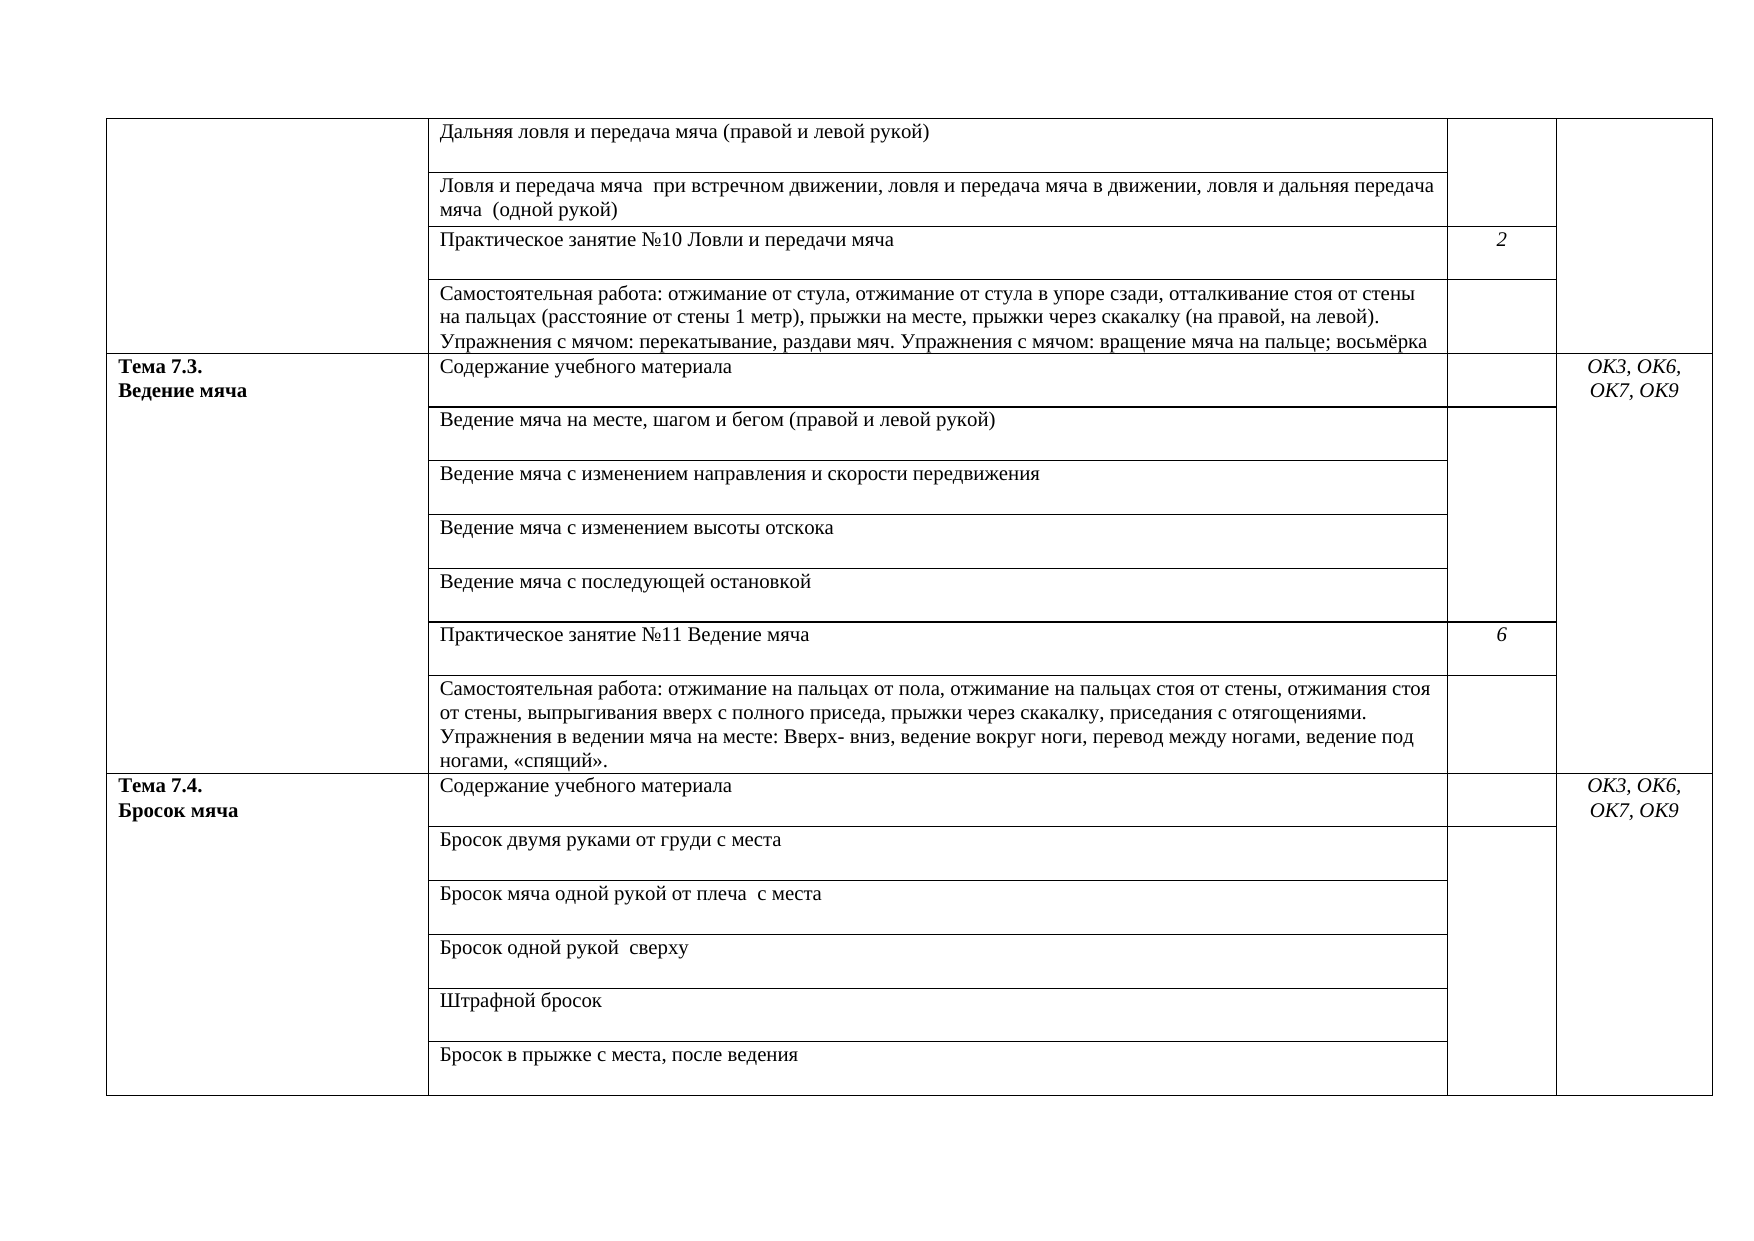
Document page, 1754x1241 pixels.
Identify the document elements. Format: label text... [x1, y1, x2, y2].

table_cell Бросок в прыжке с места, после ведения [429, 1042, 1447, 1095]
table_cell Самостоятельная работа: отжимание от стула, отжимание от стула в упоре сзади, отталкивание стоя от стены на пальцах (расстояние от стены ), прыжки на месте, прыжки через скакалку (на правой, на левой). Упражнения с мячом: перекатывание, раздави мяч. Упражнения с мячом: вращение мяча на пальце; восьмёрка [429, 280, 1447, 353]
table_cell 2 [1448, 227, 1556, 279]
table_cell Ведение мяча с изменением высоты отскока [429, 515, 1447, 568]
table_cell Содержание учебного материала [429, 774, 1447, 826]
table_cell [1448, 676, 1556, 772]
table_cell Ловля и передача мяча при встречном движении, ловля и передача мяча в движении, ловля и дальняя передача мяча (одной рукой) [429, 173, 1447, 226]
table_cell Практическое занятие №11 Ведение мяча [429, 623, 1447, 675]
table_cell Самостоятельная работа: отжимание на пальцах от пола, отжимание на пальцах стоя от стены, отжимания стоя от стены, выпрыгивания вверх с полного приседа, прыжки через скакалку, приседания с отягощениями. Упражнения в ведении мяча на месте: Вверх- вниз, ведение вокруг ноги, перевод между ногами, ведение под ногами, «спящий». [429, 676, 1447, 772]
table_cell Дальняя ловля и передача мяча (правой и левой рукой) [429, 119, 1447, 172]
table_cell Штрафной бросок [429, 989, 1447, 1041]
table_cell [1448, 408, 1556, 621]
table_cell [1448, 774, 1556, 826]
table_cell ОК3, ОК6, ОК7, ОК9 [1557, 774, 1712, 1095]
table_cell Ведение мяча с последующей остановкой [429, 569, 1447, 621]
table_cell Бросок двумя руками от груди с места [429, 827, 1447, 880]
table_cell Тема 7.4. Бросок мяча [107, 774, 428, 1095]
table_cell Бросок мяча одной рукой от плеча с места [429, 881, 1447, 934]
table_cell Содержание учебного материала [429, 354, 1447, 406]
table_cell Ведение мяча на месте, шагом и бегом (правой и левой рукой) [429, 408, 1447, 460]
table_cell Практическое занятие №10 Ловли и передачи мяча [429, 227, 1447, 279]
table_cell Бросок одной рукой сверху [429, 935, 1447, 987]
table_cell [1448, 280, 1556, 353]
table_cell 6 [1448, 623, 1556, 675]
table_cell [1448, 827, 1556, 1095]
table_cell Тема 7.3. Ведение мяча [107, 354, 428, 772]
table_cell ОК3, ОК6, ОК7, ОК9 [1557, 354, 1712, 772]
table_cell [1448, 354, 1556, 406]
table_cell Ведение мяча с изменением направления и скорости передвижения [429, 461, 1447, 514]
